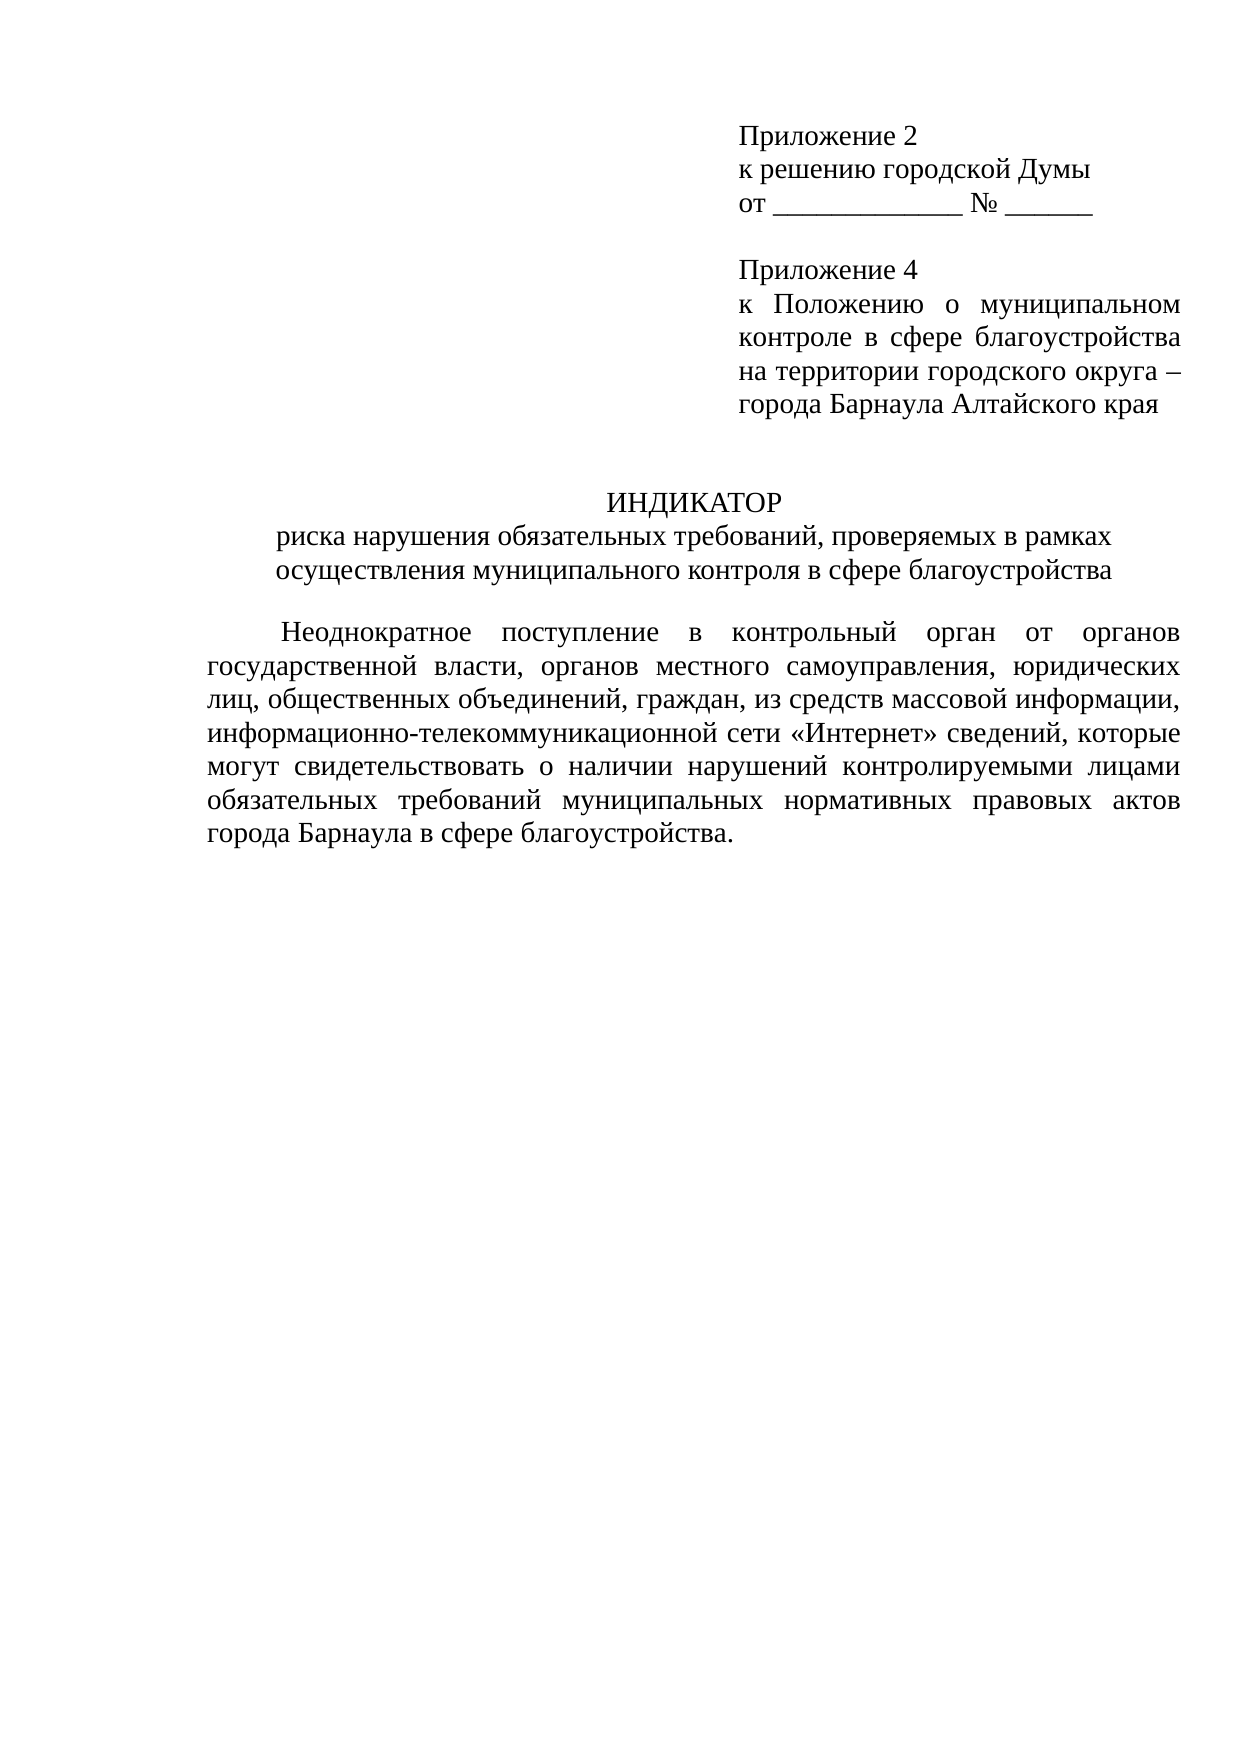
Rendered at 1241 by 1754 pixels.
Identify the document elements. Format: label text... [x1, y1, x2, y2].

text риска нарушения обязательных требований, проверяемых в рамках осуществления муниципального контроля в сфере благоустройства [207, 518, 1181, 585]
text Неоднократное поступление в контрольный орган от органов государственной власти, органов местного самоуправления, юридических лиц, общественных объединений, граждан, из средств массовой информации, информационно-телекоммуникационной сети «Интернет» сведений, которые могут свидетельствовать о наличии нарушений контролируемыми лицами обязательных требований муниципальных нормативных правовых актов города Барнаула в сфере благоустройства. [207, 614, 1181, 849]
title к Положению о муниципальном контроле в сфере благоустройства на территории городского округа – города Барнаула Алтайского края [738, 286, 1181, 420]
title к решению городской Думы [738, 152, 1181, 185]
title от _____________ № ______ [738, 185, 1181, 219]
title Приложение 4 [738, 252, 1181, 286]
title Приложение 2 [738, 118, 1181, 152]
text ИНДИКАТОР [207, 485, 1181, 518]
